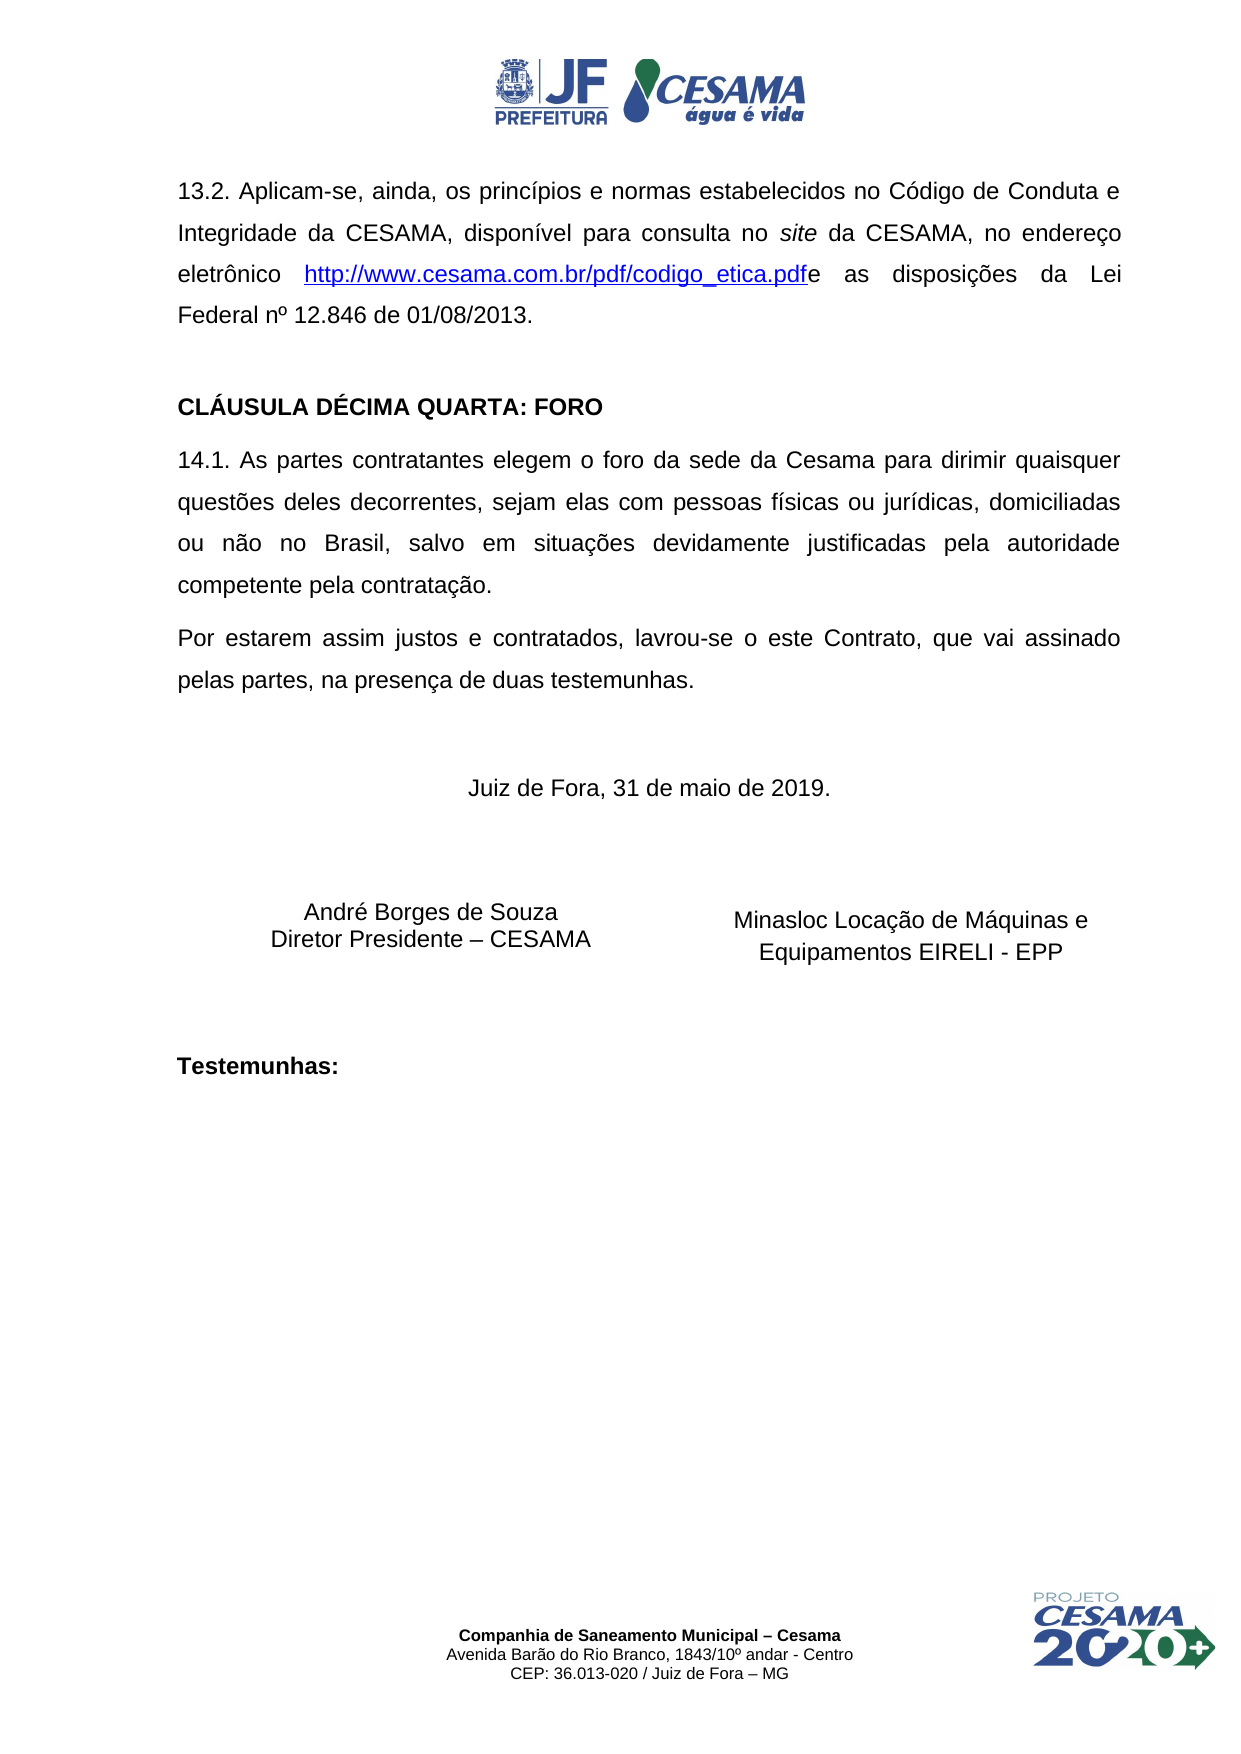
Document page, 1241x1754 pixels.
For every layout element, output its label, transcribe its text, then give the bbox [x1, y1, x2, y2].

text 13.2. Aplicam-se, ainda, os princípios e normas estabelecidos no Código de Conduta e Integridade da CESAMA, disponível para consulta no site da CESAMA, no endereço eletrônico http://www.cesama.com.br/pdf/codigo_etica.pdfe as disposições da Lei Federal nº 12.846 de 01/08/2013. [177, 177, 1122, 329]
table_header André Borges de Souza Diretor Presidente – CESAMA Testemunhas: [169, 898, 692, 1169]
text 14.1. As partes contratantes elegem o foro da sede da Cesama para dirimir quaisquer questões deles decorrentes, sejam elas com pessoas físicas ou jurídicas, domiciliadas ou não no Brasil, salvo em situações devidamente justificadas pela autoridade competente pela contratação. [177, 446, 1122, 598]
text Juiz de Fora, 31 de maio de 2019. [177, 773, 1122, 801]
table_header Minasloc Locação de Máquinas e Equipamentos EIRELI - EPP [692, 898, 1130, 1169]
text CLÁUSULA DÉCIMA QUARTA: FORO [177, 393, 1122, 420]
picture [1033, 1592, 1216, 1670]
picture [494, 59, 805, 125]
text Por estarem assim justos e contratados, lavrou-se o este Contrato, que vai assinado pelas partes, na presença de duas testemunhas. [177, 624, 1122, 693]
